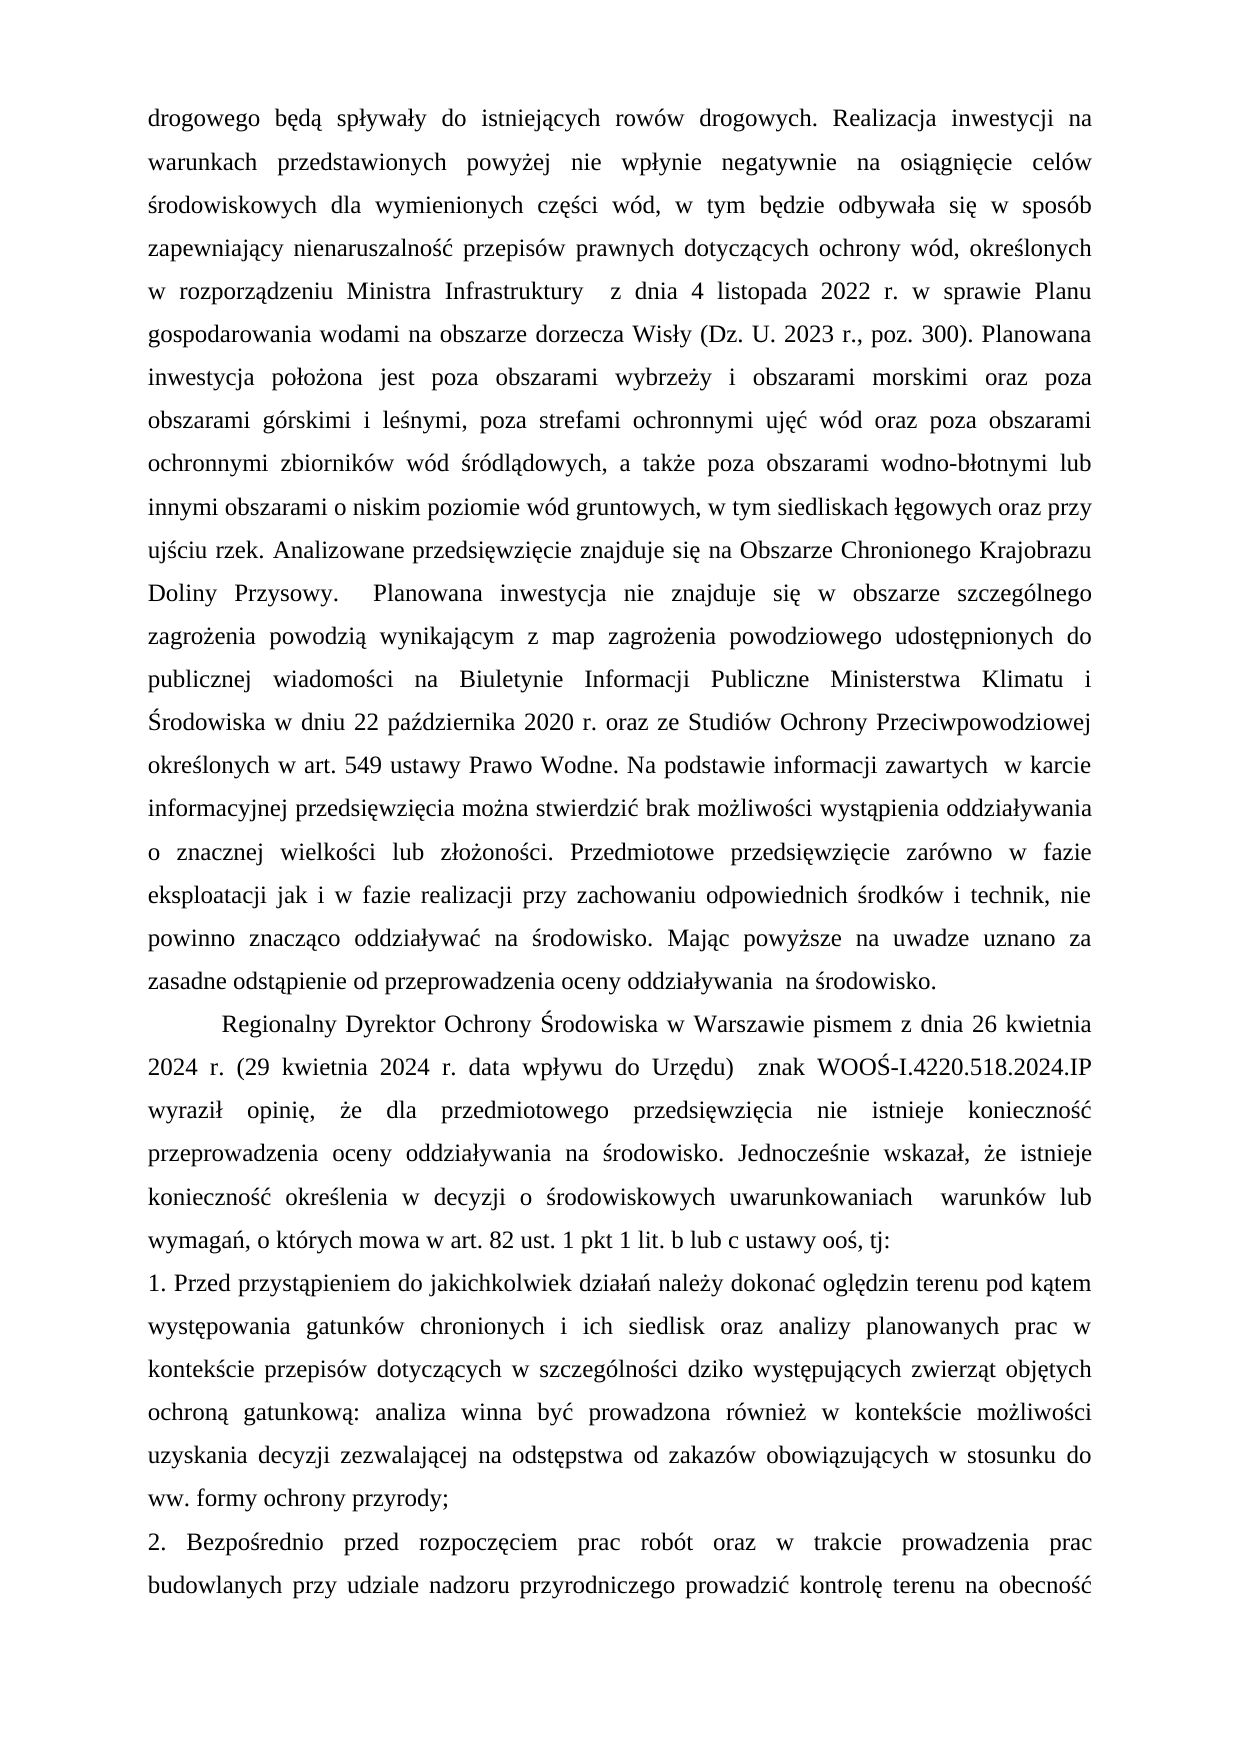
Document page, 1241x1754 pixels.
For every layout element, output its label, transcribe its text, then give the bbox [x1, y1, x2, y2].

text Regionalny Dyrektor Ochrony Środowiska w Warszawie pismem z dnia 26 kwietnia 2024 r. (29 kwietnia 2024 r. data wpływu do Urzędu) znak WOOŚ-I.4220.518.2024.IP wyraził opinię, że dla przedmiotowego przedsięwzięcia nie istnieje konieczność przeprowadzenia oceny oddziaływania na środowisko. Jednocześnie wskazał, że istnieje konieczność określenia w decyzji o środowiskowych uwarunkowaniach warunków lub wymagań, o których mowa w art. 82 ust. 1 pkt 1 lit. b lub c ustawy ooś, tj: [148, 1009, 1093, 1253]
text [148, 1527, 1093, 1598]
text 1. Przed przystąpieniem do jakichkolwiek działań należy dokonać oględzin terenu pod kątem występowania gatunków chronionych i ich siedlisk oraz analizy planowanych prac w kontekście przepisów dotyczących w szczególności dziko występujących zwierząt objętych ochroną gatunkową: analiza winna być prowadzona również w kontekście możliwości uzyskania decyzji zezwalającej na odstępstwa od zakazów obowiązujących w stosunku do ww. formy ochrony przyrody; [148, 1268, 1093, 1512]
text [148, 103, 1093, 995]
